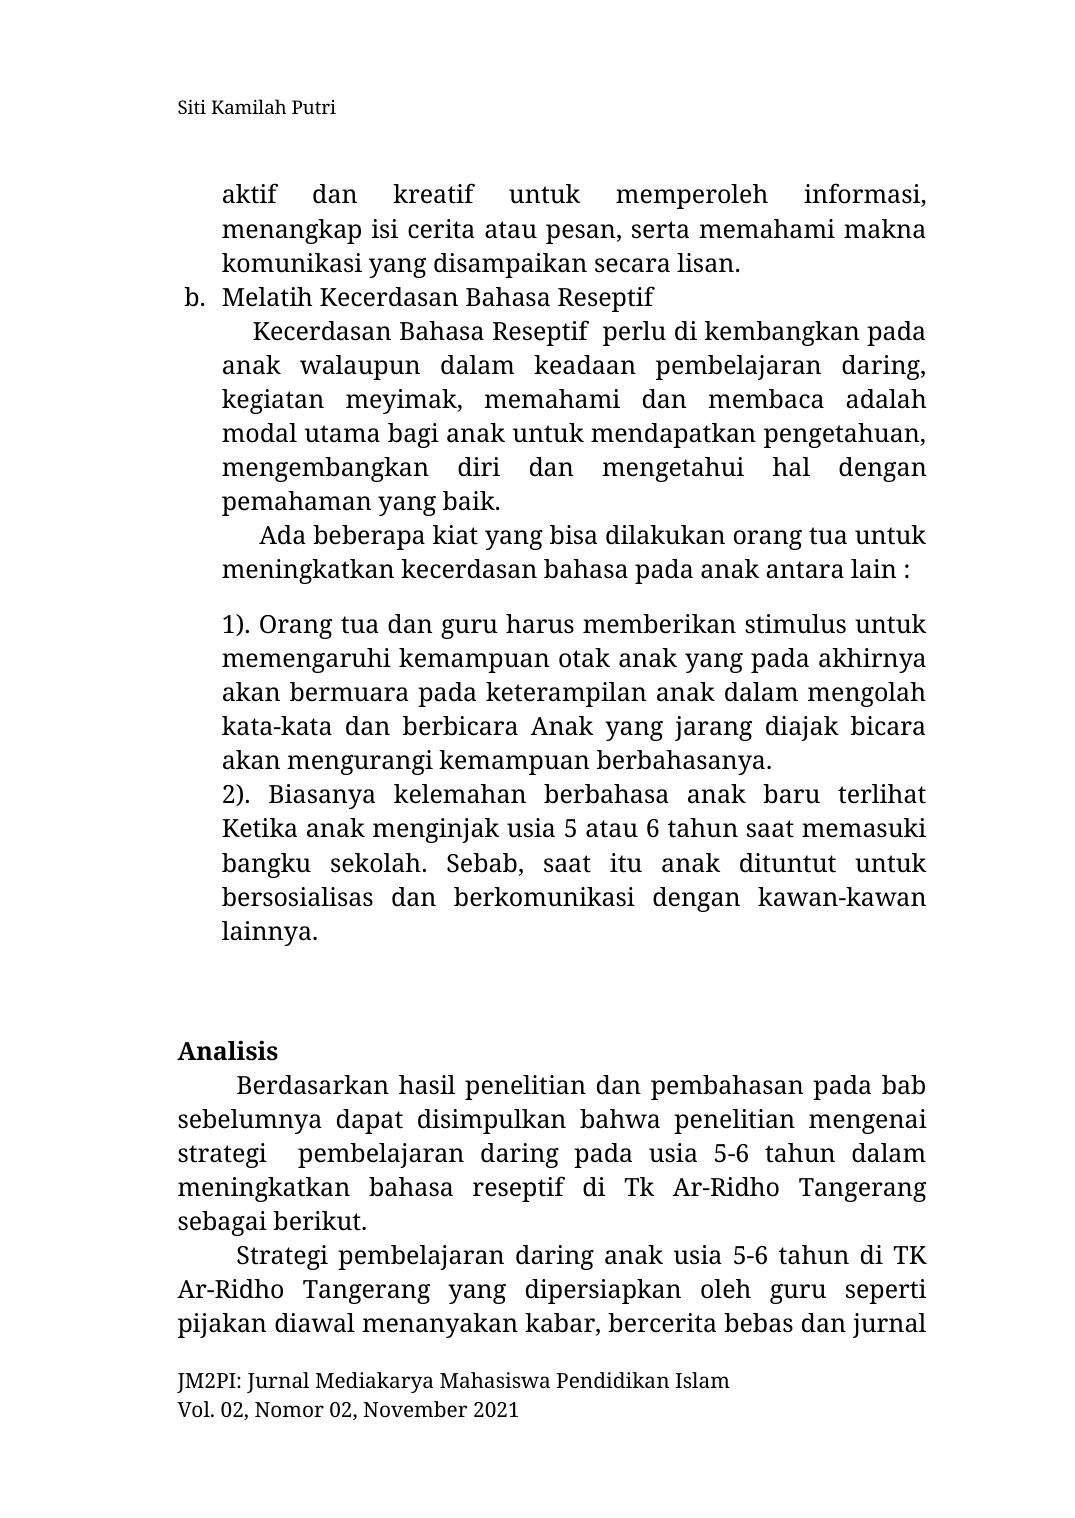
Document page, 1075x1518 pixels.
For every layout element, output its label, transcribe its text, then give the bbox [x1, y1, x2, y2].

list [222, 177, 927, 279]
list Melatih Kecerdasan Bahasa Reseptif [184, 279, 927, 313]
text Ada beberapa kiat yang bisa dilakukan orang tua untuk meningkatkan kecerdasan bahasa pada anak antara lain : [222, 518, 927, 586]
list Analisis [177, 1034, 927, 1068]
list 2). Biasanya kelemahan berbahasa anak baru terlihat Ketika anak menginjak usia 5 atau 6 tahun saat memasuki bangku sekolah. Sebab, saat itu anak dituntut untuk bersosialisas dan berkomunikasi dengan kawan-kawan lainnya. [222, 777, 927, 947]
list 1). Orang tua dan guru harus memberikan stimulus untuk memengaruhi kemampuan otak anak yang pada akhirnya akan bermuara pada keterampilan anak dalam mengolah kata-kata dan berbicara Anak yang jarang diajak bicara akan mengurangi kemampuan berbahasanya. [222, 607, 927, 777]
text Kecerdasan Bahasa Reseptif perlu di kembangkan pada anak walaupun dalam keadaan pembelajaran daring, kegiatan meyimak, memahami dan membaca adalah modal utama bagi anak untuk mendapatkan pengetahuan, mengembangkan diri dan mengetahui hal dengan pemahaman yang baik. [222, 313, 927, 518]
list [177, 1238, 927, 1340]
list Berdasarkan hasil penelitian dan pembahasan pada bab sebelumnya dapat disimpulkan bahwa penelitian mengenai strategi pembelajaran daring pada usia 5-6 tahun dalam meningkatkan bahasa reseptif di Tk Ar-Ridho Tangerang sebagai berikut. [177, 1068, 927, 1238]
